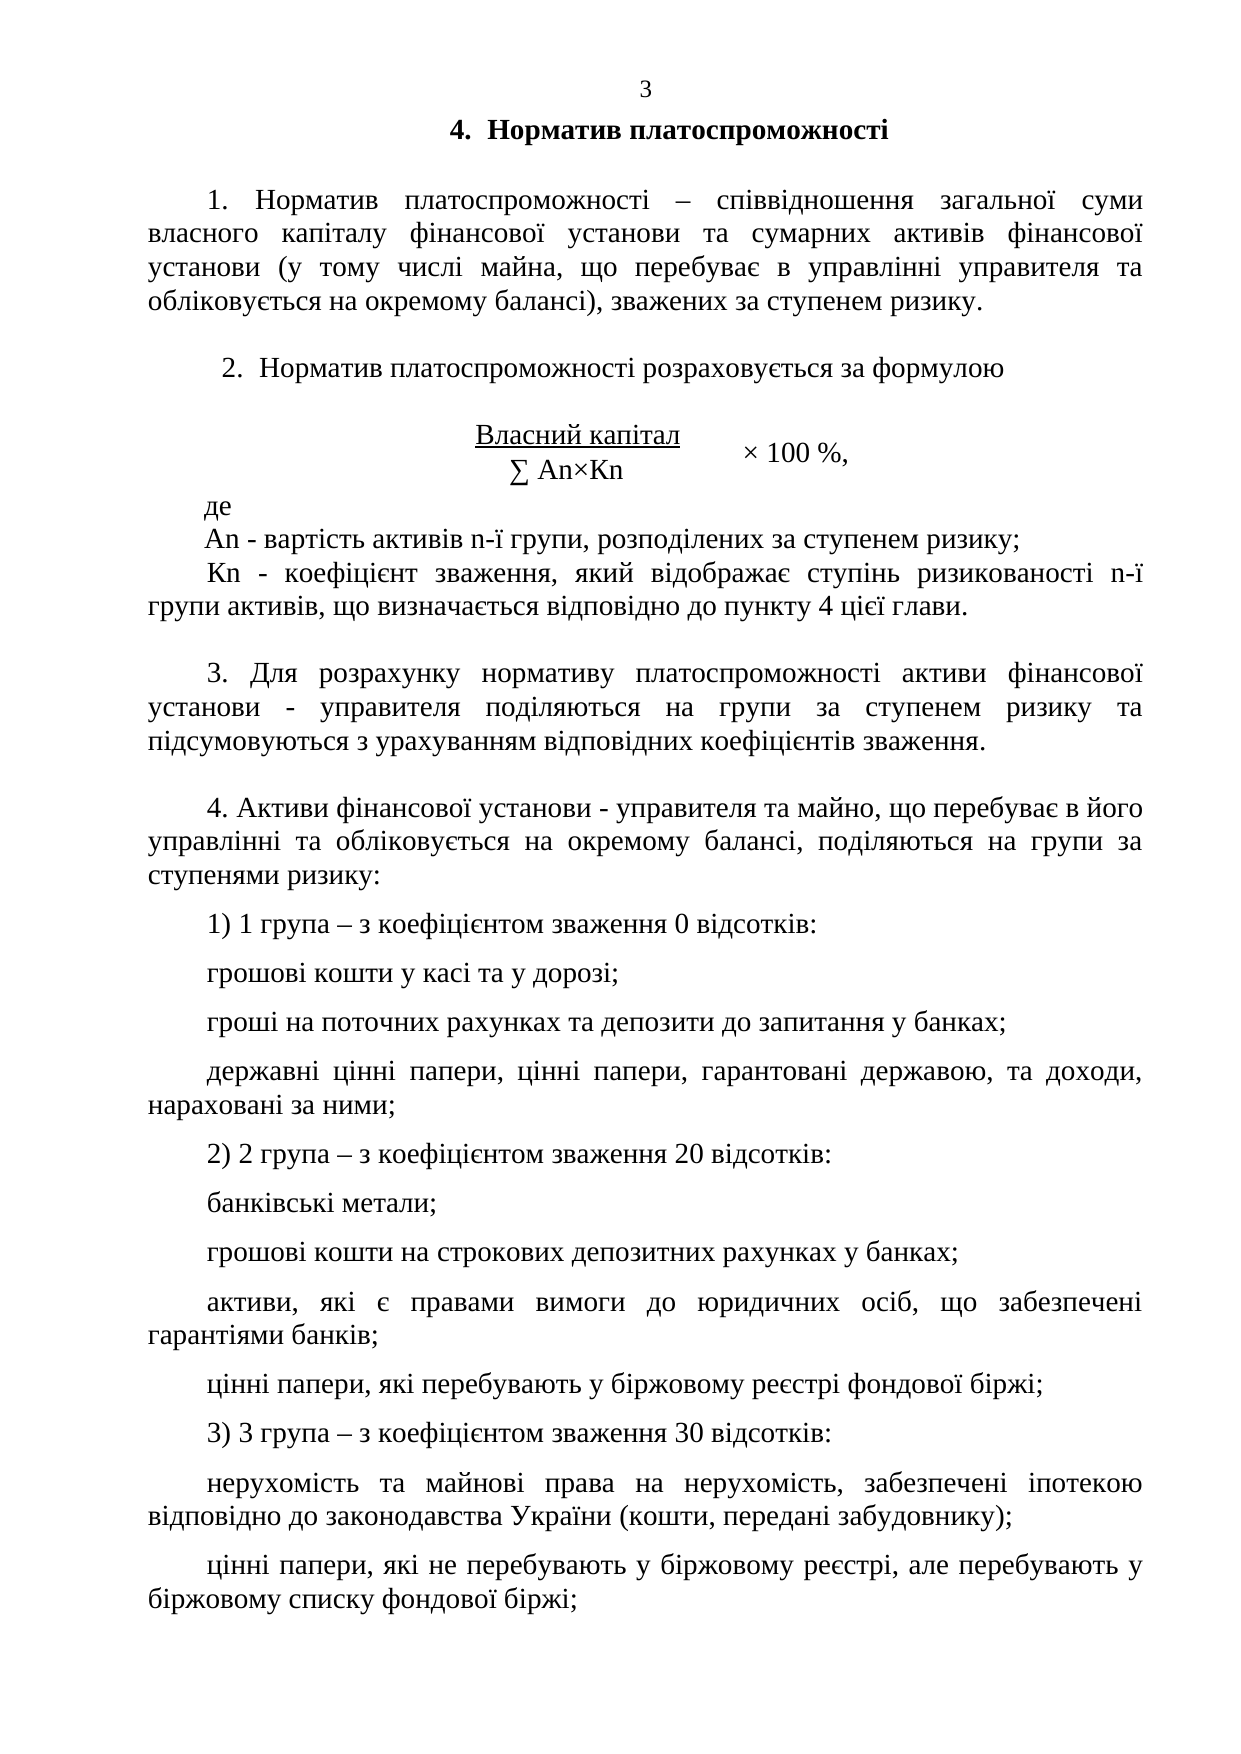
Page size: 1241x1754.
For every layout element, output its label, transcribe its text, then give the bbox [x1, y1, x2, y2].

text державні цінні папери, цінні папери, гарантовані державою, та доходи, нараховані за ними; [148, 1053, 1144, 1121]
text банківські метали; [148, 1185, 1144, 1219]
text активи, які є правами вимоги до юридичних осіб, що забезпечені гарантіями банків; [148, 1284, 1144, 1351]
text нерухомість та майнові права на нерухомість, забезпечені іпотекою відповідно до законодавства України (кошти, передані забудовнику); [148, 1465, 1144, 1532]
text 4. Активи фінансової установи - управителя та майно, що перебуває в його управлінні та обліковується на окремому балансі, поділяються на групи за ступенями ризику: [148, 790, 1144, 890]
text Кn - коефіцієнт зваження, який відображає ступінь ризикованості n-ї групи активів, що визначається відповідно до пункту 4 цієї глави. [148, 555, 1144, 622]
text 1) 1 група – з коефіцієнтом зваження 0 відсотків: [148, 906, 1144, 939]
table_header Власний капітал [424, 417, 731, 452]
text An - вартість активів n-ї групи, розподілених за ступенем ризику; [148, 521, 1144, 555]
text грошові кошти у касі та у дорозі; [148, 955, 1144, 989]
text грошові кошти на строкових депозитних рахунках у банках; [148, 1234, 1144, 1268]
text 3. Для розрахунку нормативу платоспроможності активи фінансової установи - управителя поділяються на групи за ступенем ризику та підсумовуються з урахуванням відповідних коефіцієнтів зваження. [148, 656, 1144, 756]
table_cell ∑ An×Кn [424, 453, 731, 488]
list Норматив платоспроможності розраховується за формулою [221, 350, 1144, 383]
table_header × 100 %, [731, 417, 867, 488]
text де [148, 488, 1144, 521]
text цінні папери, які перебувають у біржовому реєстрі фондової біржі; [148, 1366, 1144, 1400]
text цінні папери, які не перебувають у біржовому реєстрі, але перебувають у біржовому списку фондової біржі; [148, 1547, 1144, 1614]
text 1. Норматив платоспроможності – співвідношення загальної суми власного капіталу фінансової установи та сумарних активів фінансової установи (у тому числі майна, що перебуває в управлінні управителя та обліковується на окремому балансі), зважених за ступенем ризику. [148, 182, 1144, 316]
list Норматив платоспроможності [194, 112, 1144, 146]
text 2) 2 група – з коефіцієнтом зваження 20 відсотків: [148, 1136, 1144, 1170]
text 3) 3 група – з коефіцієнтом зваження 30 відсотків: [148, 1416, 1144, 1449]
text гроші на поточних рахунках та депозити до запитання у банках; [148, 1004, 1144, 1038]
